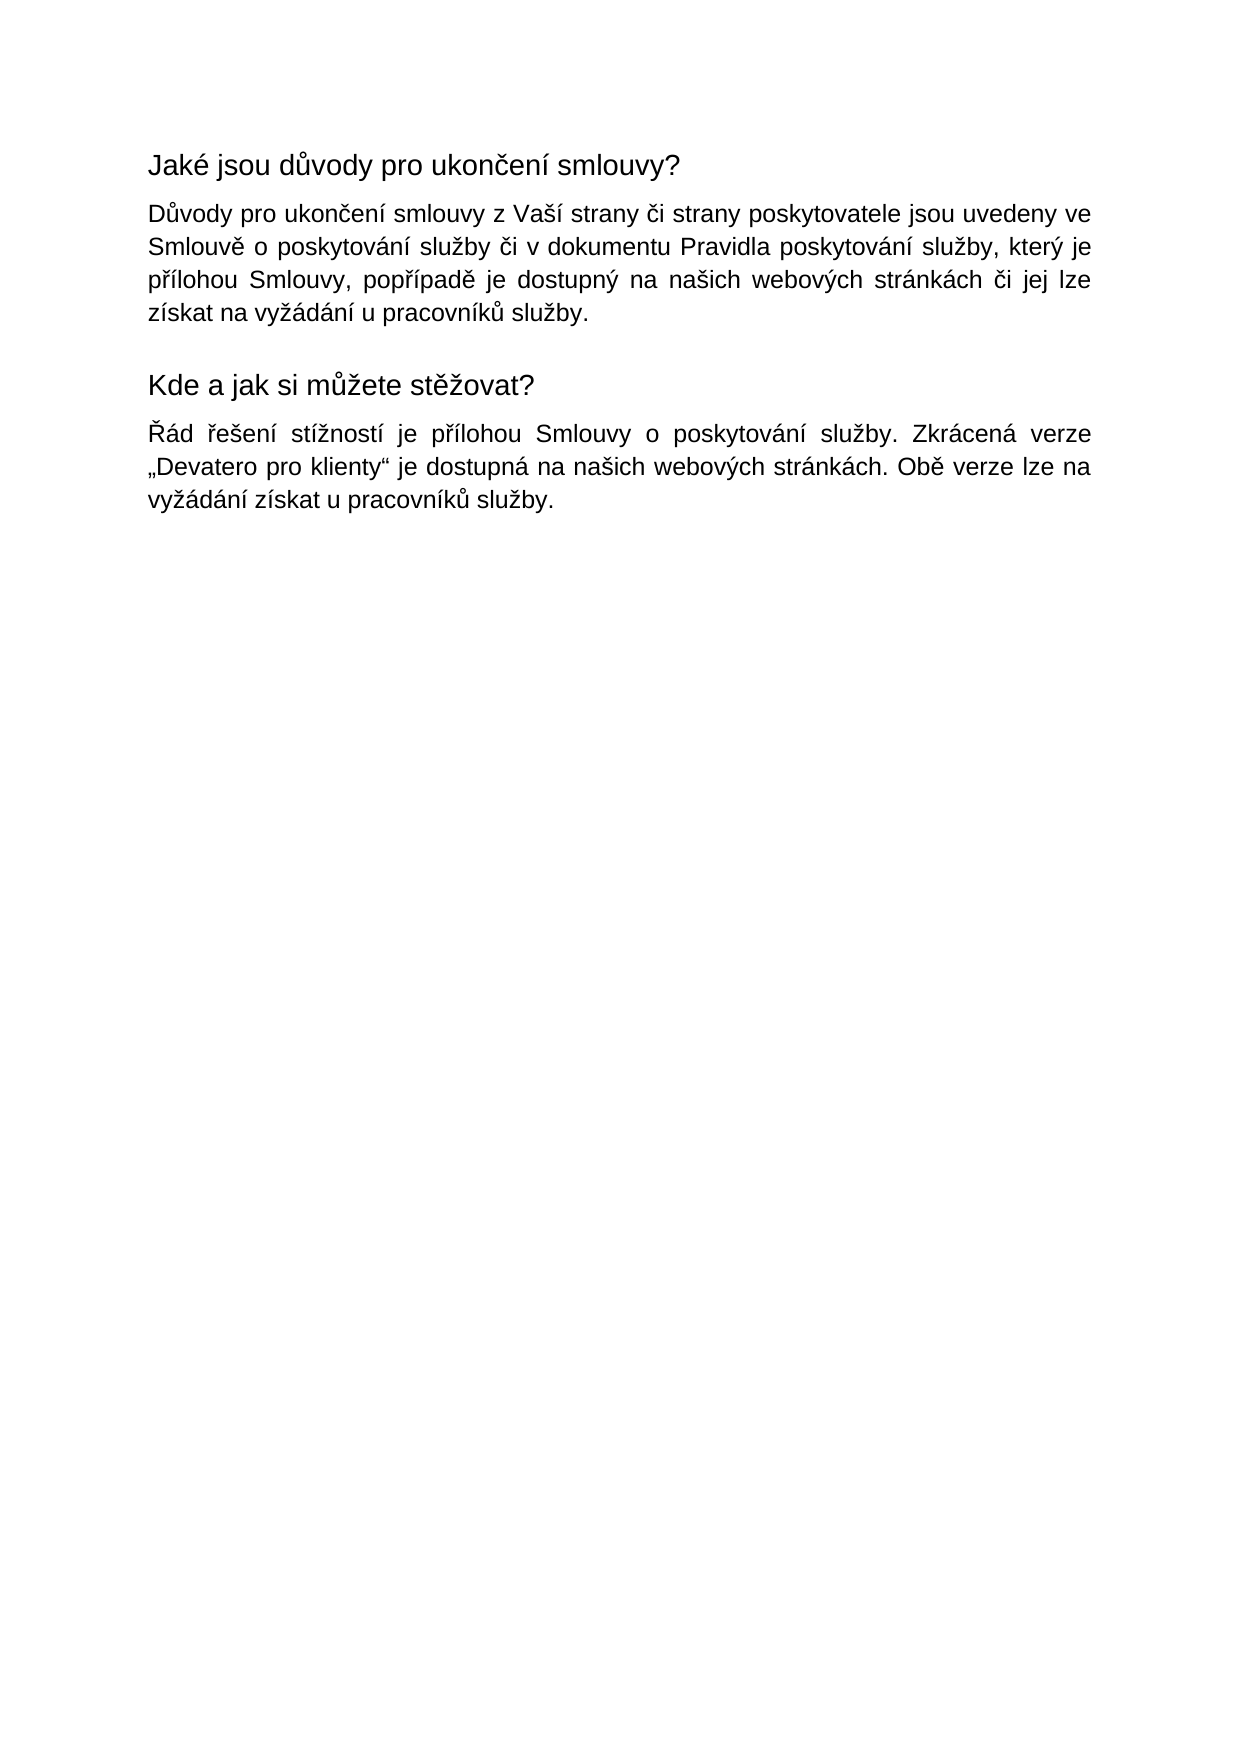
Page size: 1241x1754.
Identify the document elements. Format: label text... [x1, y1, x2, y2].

subtitle Jaké jsou důvody pro ukončení smlouvy? [148, 148, 1093, 181]
text Důvody pro ukončení smlouvy z Vaší strany či strany poskytovatele jsou uvedeny ve Smlouvě o poskytování služby či v dokumentu Pravidla poskytování služby, který je přílohou Smlouvy, popřípadě je dostupný na našich webových stránkách či jej lze získat na vyžádání u pracovníků služby. [148, 199, 1093, 326]
subtitle Kde a jak si můžete stěžovat? [148, 368, 1093, 402]
text Řád řešení stížností je přílohou Smlouvy o poskytování služby. Zkrácená verze „Devatero pro klienty“ je dostupná na našich webových stránkách. Obě verze lze na vyžádání získat u pracovníků služby. [148, 419, 1093, 514]
